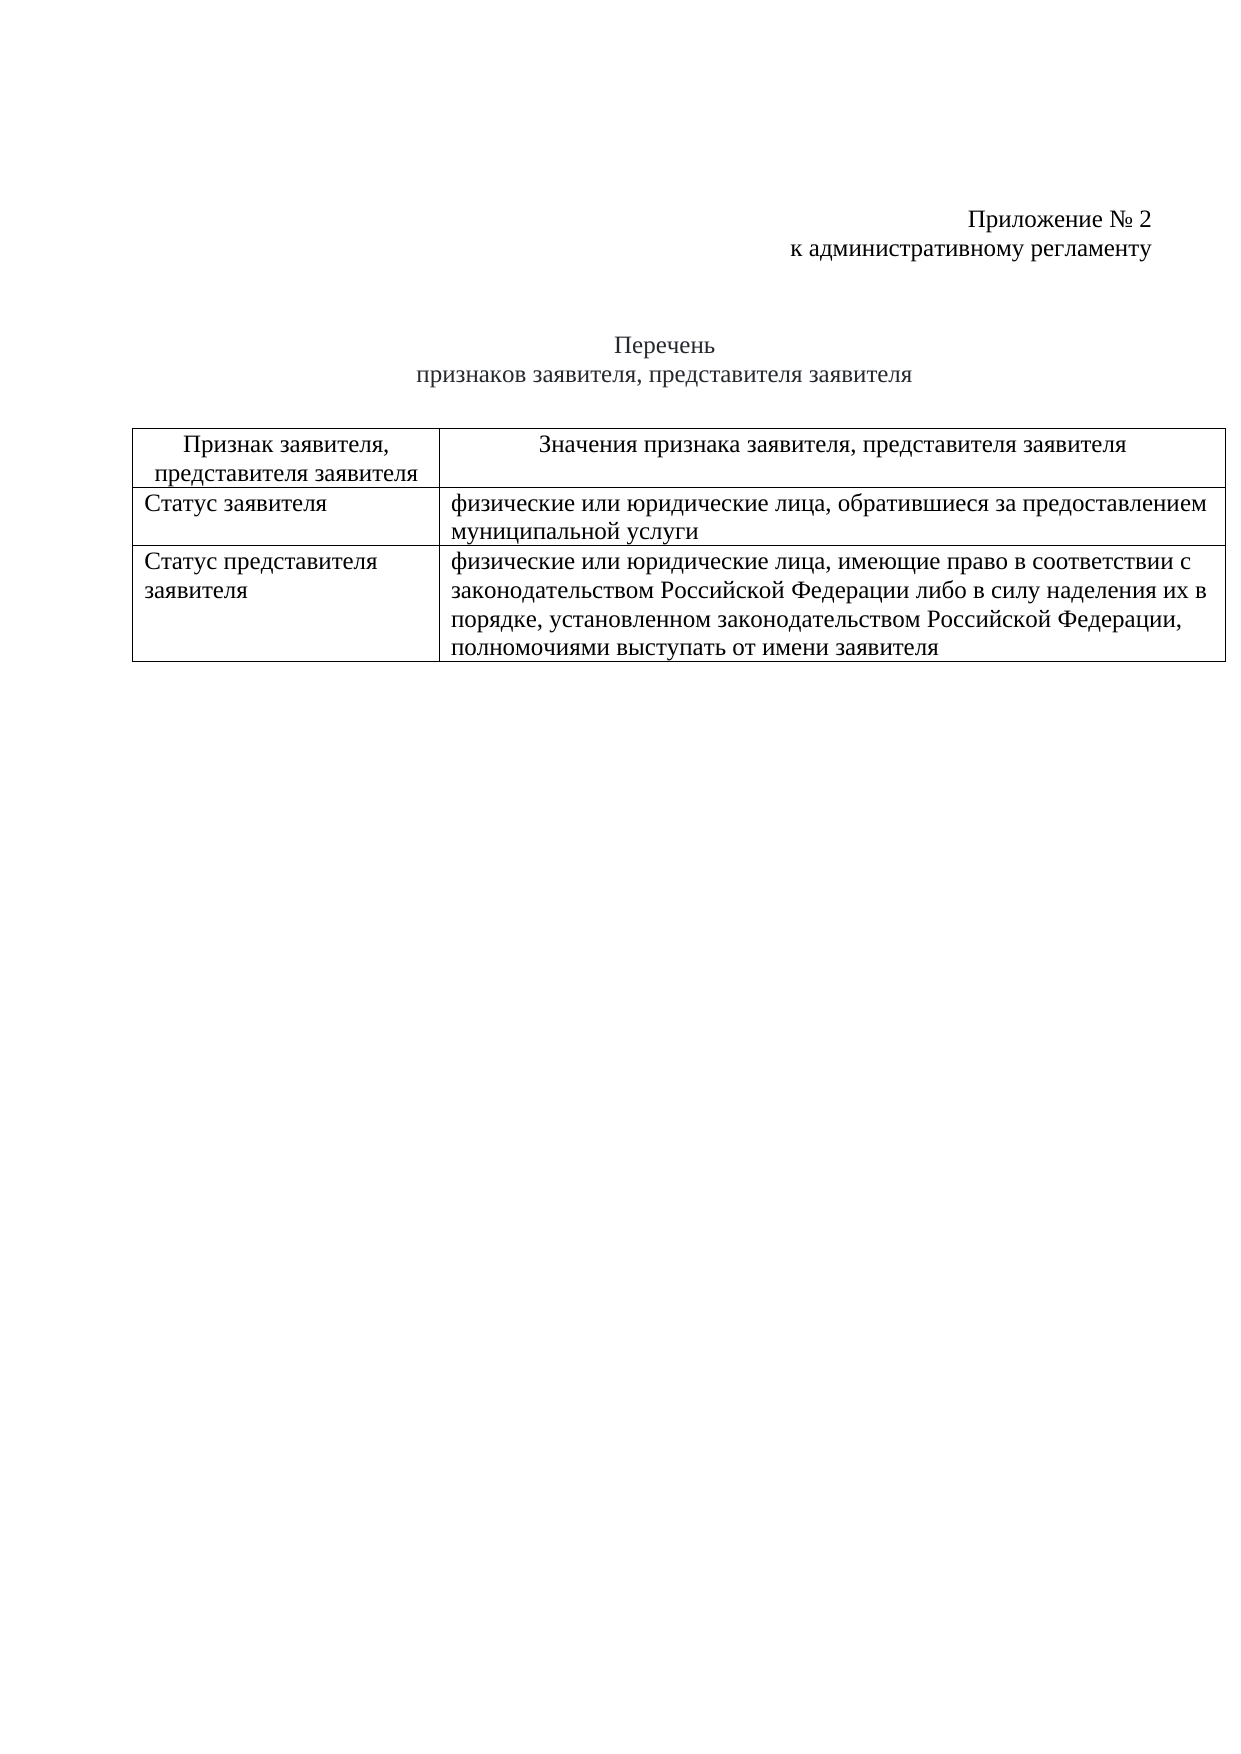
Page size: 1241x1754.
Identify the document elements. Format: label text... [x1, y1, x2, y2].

table_cell Статус представителя заявителя [133, 546, 439, 661]
text Приложение № 2 к административному регламенту [753, 204, 1152, 291]
table_cell Статус заявителя [133, 488, 439, 545]
table_cell физические или юридические лица, имеющие право в соответствии с законодательством Российской Федерации либо в силу наделения их в порядке, установленном законодательством Российской Федерации, полномочиями выступать от имени заявителя [440, 546, 1225, 661]
table_header Значения признака заявителя, представителя заявителя [440, 429, 1225, 487]
table_cell физические или юридические лица, обратившиеся за предоставлением муниципальной услуги [440, 488, 1225, 545]
subtitle Перечень признаков заявителя, представителя заявителя [177, 331, 1152, 388]
table_header Признак заявителя, представителя заявителя [133, 429, 439, 487]
